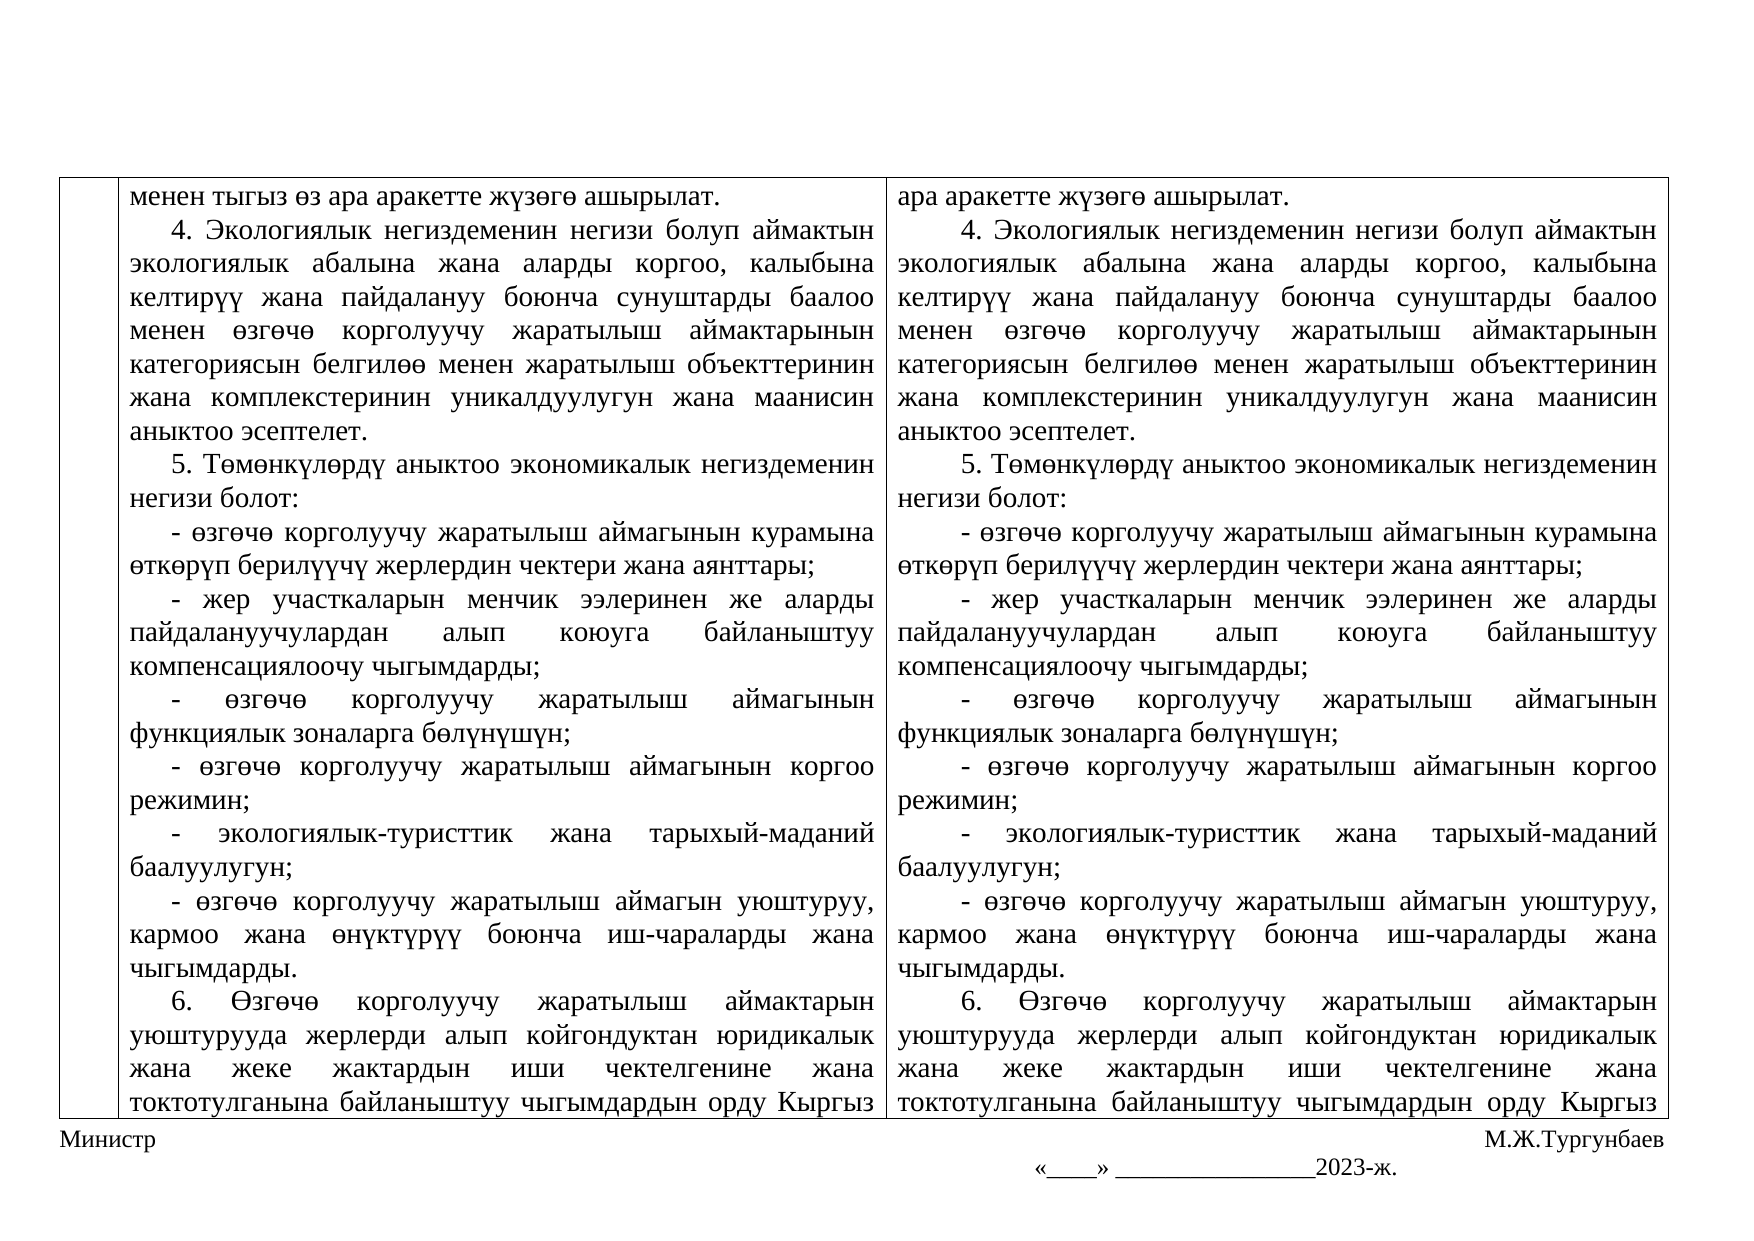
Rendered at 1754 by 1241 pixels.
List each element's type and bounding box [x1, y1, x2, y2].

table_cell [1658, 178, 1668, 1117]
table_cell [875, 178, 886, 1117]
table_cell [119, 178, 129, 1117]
table_cell [60, 178, 118, 1117]
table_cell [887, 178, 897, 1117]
